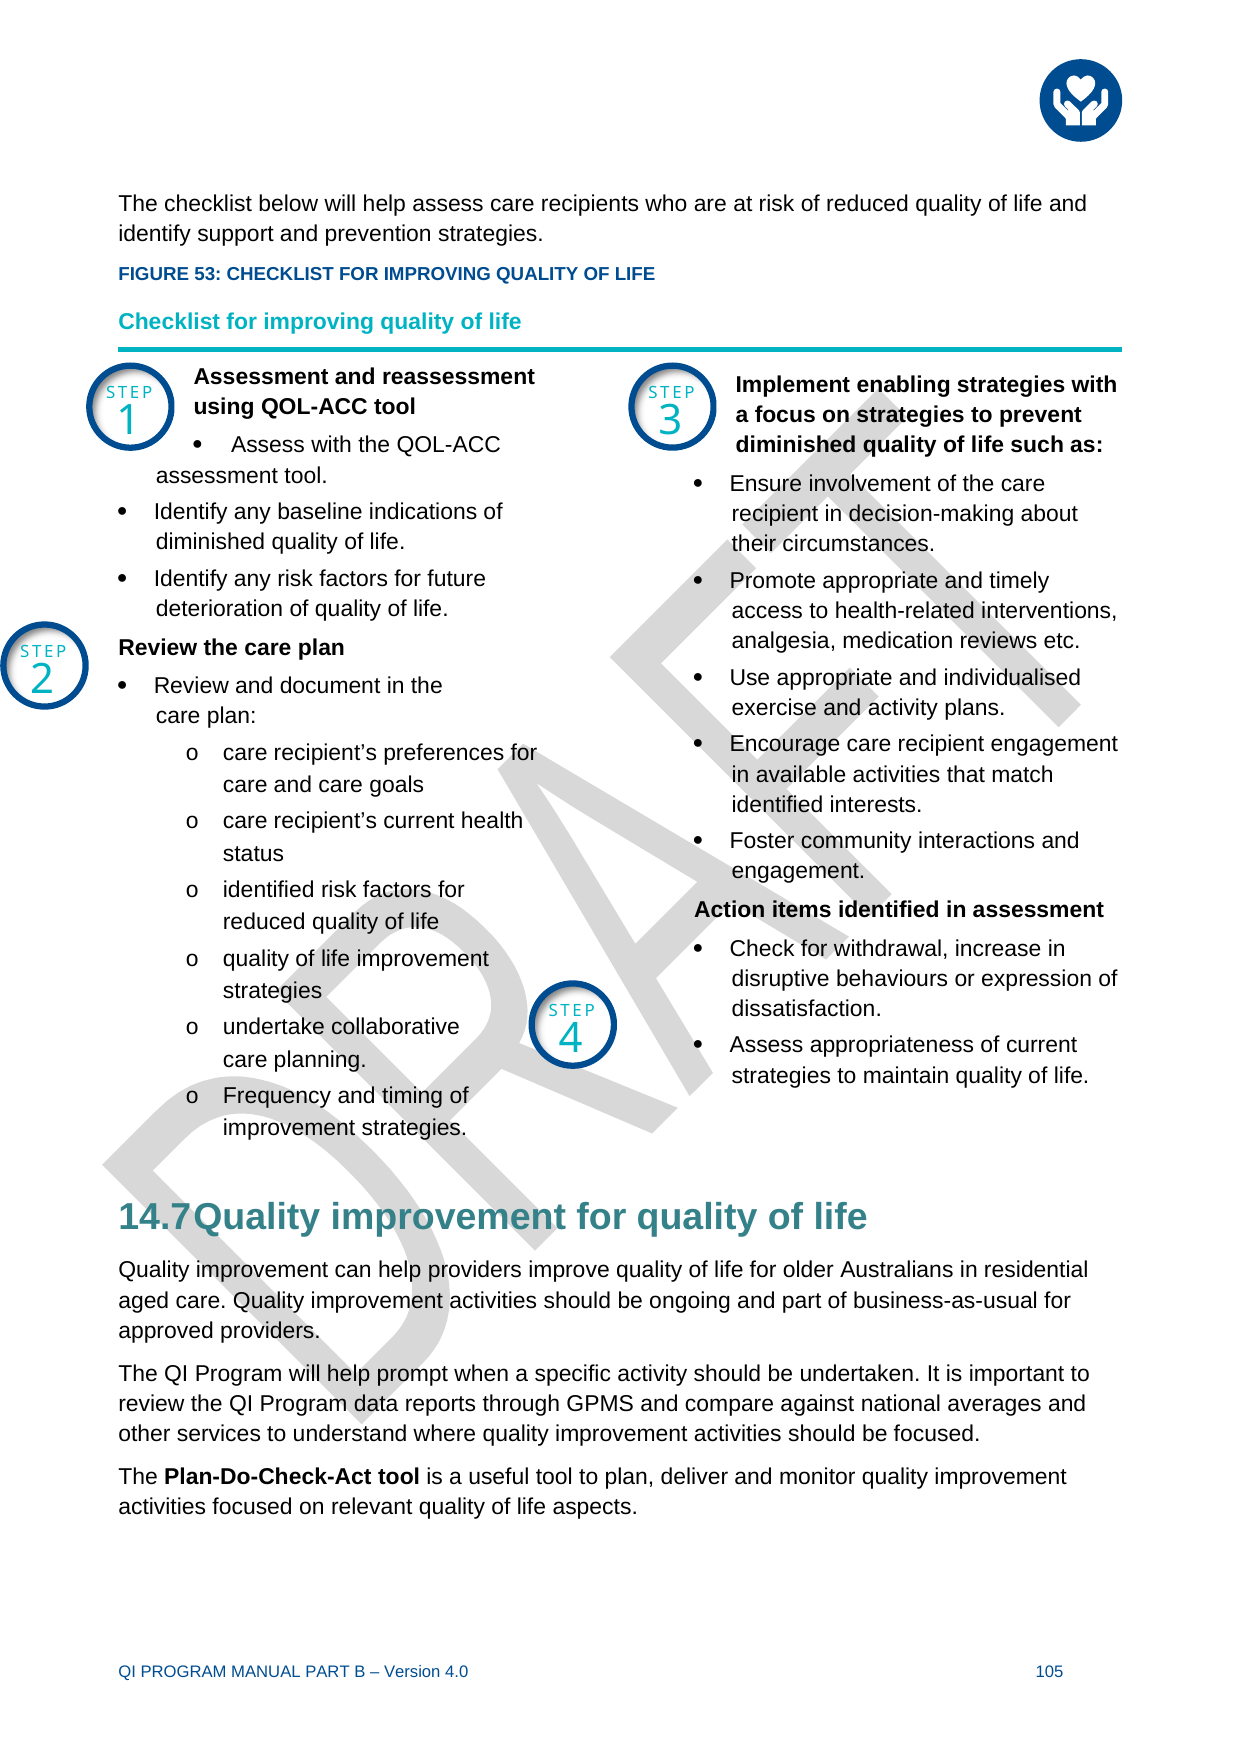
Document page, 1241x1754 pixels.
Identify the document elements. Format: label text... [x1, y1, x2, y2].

list Use appropriate and individualised exercise and activity plans. [694, 664, 1122, 720]
list quality of life improvement strategies [185, 945, 546, 1003]
list identified risk factors for reduced quality of life [185, 876, 546, 934]
list Encourage care recipient engagement in available activities that match identified interests. [694, 730, 1122, 817]
list Assess with the QOL-ACC assessment tool. [118, 431, 546, 488]
text Action items identified in assessment [694, 896, 1122, 922]
list Identify any baseline indications of diminished quality of life. [118, 498, 546, 555]
text FIGURE 53: CHECKLIST FOR IMPROVING QUALITY OF LIFE [118, 263, 1122, 284]
list Assess appropriateness of current strategies to maintain quality of life. [694, 1031, 1122, 1088]
text The checklist below will help assess care recipients who are at risk of reduced quality of life and identify support and prevention strategies. [118, 190, 1122, 246]
text The QI Program will help prompt when a specific activity should be undertaken. It is important to review the QI Program data reports through GPMS and compare against national averages and other services to understand where quality improvement activities should be focused. [118, 1359, 1122, 1446]
list undertake collaborative care planning. [185, 1013, 546, 1072]
list Foster community interactions and engagement. [694, 827, 1122, 884]
list care recipient’s preferences for care and care goals [185, 739, 546, 797]
subtitle Quality improvement for quality of life [118, 1194, 1122, 1237]
list Ensure involvement of the care recipient in decision-making about their circumstances. [694, 470, 1122, 557]
list Review and document in the care plan: [118, 672, 546, 729]
text Review the care plan [118, 633, 546, 660]
text Assessment and reassessment using QOL-ACC tool [142, 363, 546, 419]
text Quality improvement can help providers improve quality of life for older Australians in residential aged care. Quality improvement activities should be ongoing and part of business-as-usual for approved providers. [118, 1256, 1122, 1343]
list Identify any risk factors for future deterioration of quality of life. [118, 565, 546, 621]
text Implement enabling strategies with a focus on strategies to prevent diminished quality of life such as: [694, 371, 1122, 458]
list care recipient’s current health status [185, 807, 546, 866]
text The Plan-Do-Check-Act tool is a useful tool to plan, deliver and monitor quality improvement activities focused on relevant quality of life aspects. [118, 1463, 1122, 1519]
subtitle Checklist for improving quality of life [118, 308, 1122, 347]
list Check for withdrawal, increase in disruptive behaviours or expression of dissatisfaction. [694, 934, 1122, 1021]
list Promote appropriate and timely access to health-related interventions, analgesia, medication reviews etc. [694, 567, 1122, 654]
list Frequency and timing of improvement strategies. [185, 1082, 546, 1141]
